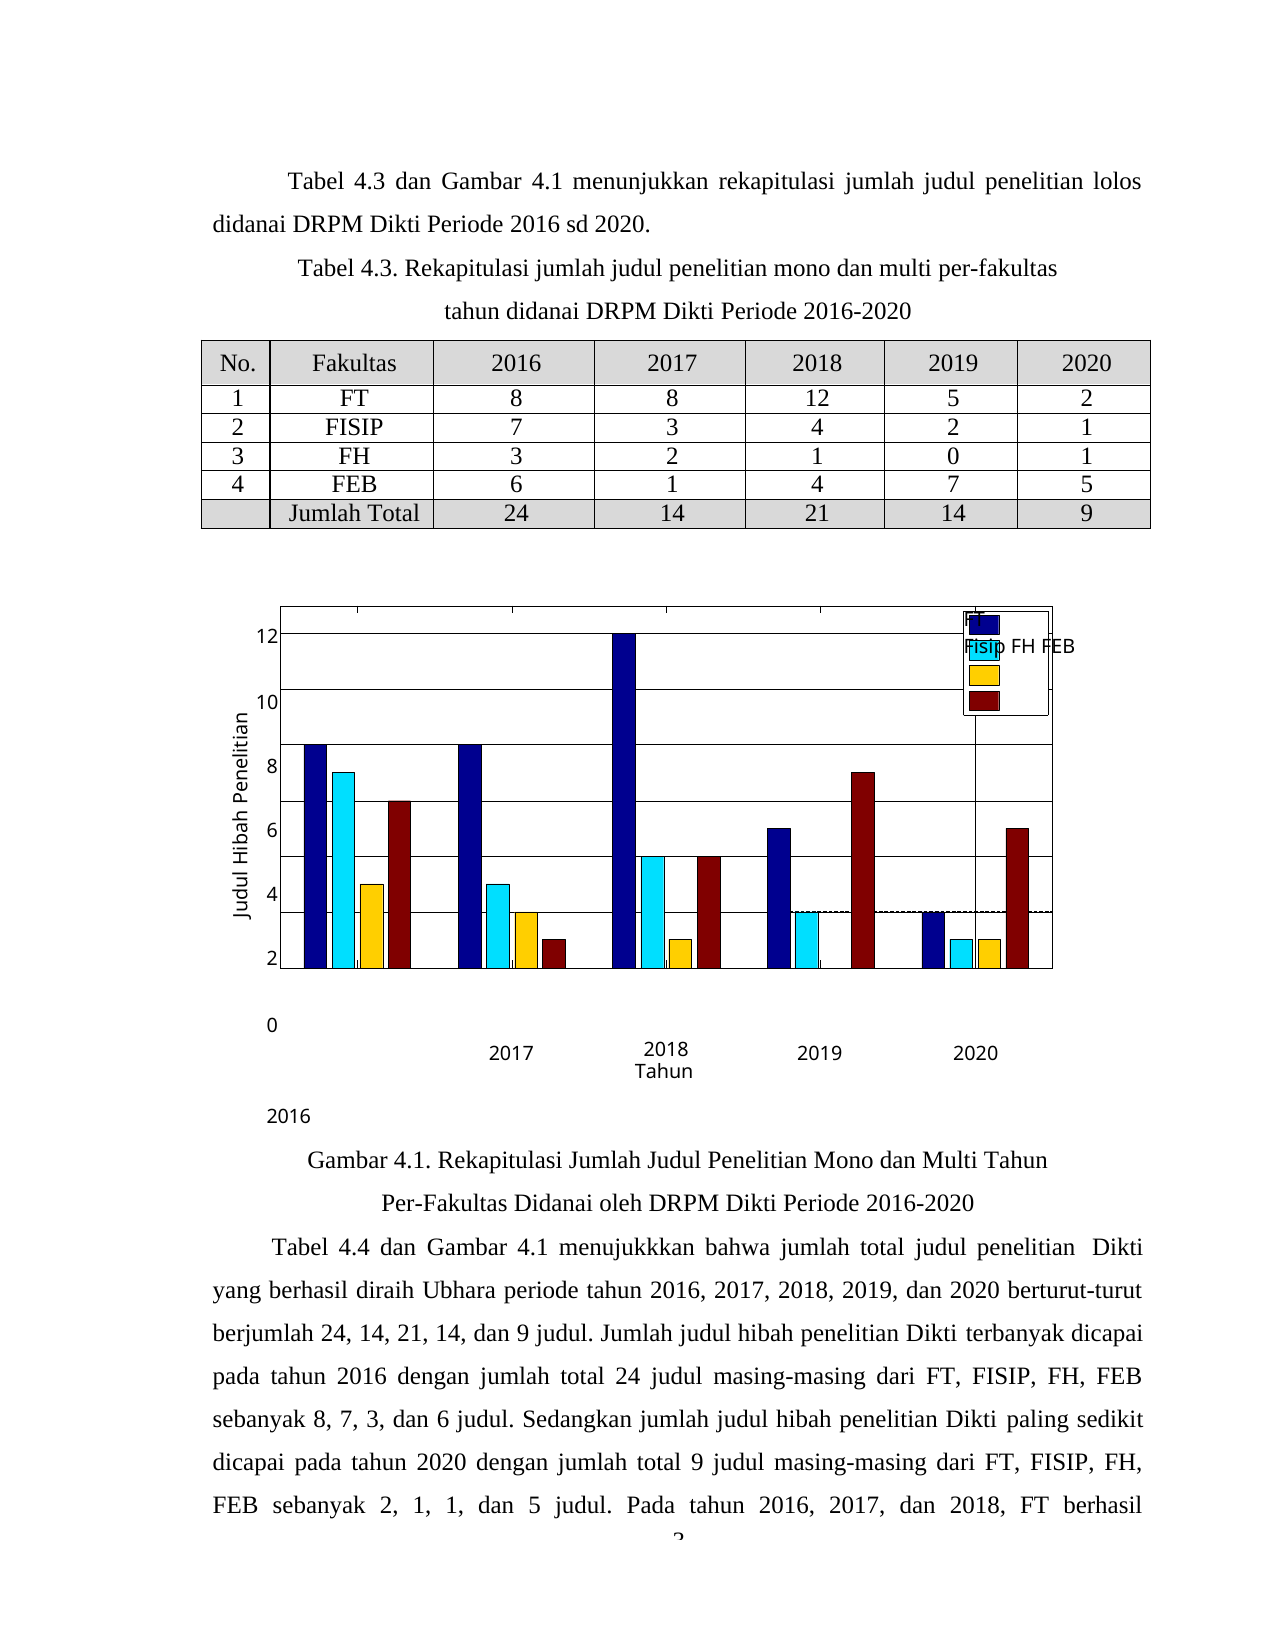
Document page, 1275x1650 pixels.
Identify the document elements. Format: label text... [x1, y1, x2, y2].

table_header 2016 [434, 341, 594, 384]
table_cell 12 [746, 386, 884, 413]
table_header 2018 [746, 341, 884, 384]
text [212, 1318, 1143, 1519]
table_cell 4 [746, 414, 884, 442]
table_cell 2 [595, 443, 745, 470]
table_cell 5 [1018, 471, 1150, 499]
table_cell 0 [885, 443, 1017, 470]
table_cell 9 [1018, 500, 1150, 528]
table_cell 3 [595, 414, 745, 442]
table_header 2017 [595, 341, 745, 384]
table_cell 3 [202, 443, 269, 470]
table_header 2019 [885, 341, 1017, 384]
table_cell 21 [746, 500, 884, 528]
table_cell [202, 500, 269, 528]
table_cell 14 [885, 500, 1017, 528]
table_cell 14 [595, 500, 745, 528]
text 2 [266, 944, 379, 971]
table_cell 8 [434, 386, 594, 413]
table_cell FISIP [271, 414, 433, 442]
table_cell 24 [434, 500, 594, 528]
table_cell 2 [1018, 386, 1150, 413]
table_cell 1 [595, 471, 745, 499]
table_cell 1 [1018, 414, 1150, 442]
table_cell 1 [746, 443, 884, 470]
table_cell 3 [434, 443, 594, 470]
table_header Fakultas [271, 341, 433, 384]
table_cell 7 [434, 414, 594, 442]
table_cell 8 [595, 386, 745, 413]
text Gambar 4.1. Rekapitulasi Jumlah Judul Penelitian Mono dan Multi Tahun Per-Fakultas Didanai oleh DRPM Dikti Periode 2016-2020 [307, 1145, 1048, 1217]
table_cell 2 [202, 414, 269, 442]
text 2017 [383, 1039, 534, 1066]
table_header No. [202, 341, 269, 384]
table_cell 6 [434, 471, 594, 499]
text 0 2016 [266, 1011, 379, 1129]
table_cell 7 [885, 471, 1017, 499]
table_cell 4 [746, 471, 884, 499]
table_cell 4 [202, 471, 269, 499]
text 8 [266, 752, 1200, 779]
text 6 [266, 817, 1200, 843]
text 2020 [953, 1039, 1200, 1066]
table_cell 2 [885, 414, 1017, 442]
text 4 [266, 881, 1200, 907]
text Tabel 4.3. Rekapitulasi jumlah judul penelitian mono dan multi per-fakultas tahun didanai DRPM Dikti Periode 2016-2020 [297, 253, 1060, 324]
table_cell 5 [885, 386, 1017, 413]
table_header 2020 [1018, 341, 1150, 384]
text Tabel 4.4 dan Gambar 4.1 menujukkkan bahwa jumlah total judul penelitian Dikti yang berhasil diraih Ubhara periode tahun 2016, 2017, 2018, 2019, dan 2020 berturut-turut [212, 1232, 1143, 1303]
table_cell FT [271, 386, 433, 413]
table_cell 1 [1018, 443, 1150, 470]
text 2019 [697, 1039, 842, 1066]
text 2018 [538, 1039, 688, 1061]
text 10 [256, 688, 1200, 715]
table_cell Jumlah Total [271, 500, 433, 528]
table_cell 1 [202, 386, 269, 413]
text 12 [256, 622, 1200, 649]
table_cell FH [271, 443, 433, 470]
text Tabel 4.3 dan Gambar 4.1 menunjukkan rekapitulasi jumlah judul penelitian lolos didanai DRPM Dikti Periode 2016 sd 2020. [212, 166, 1143, 238]
text Tahun [538, 1061, 693, 1083]
table_cell FEB [271, 471, 433, 499]
